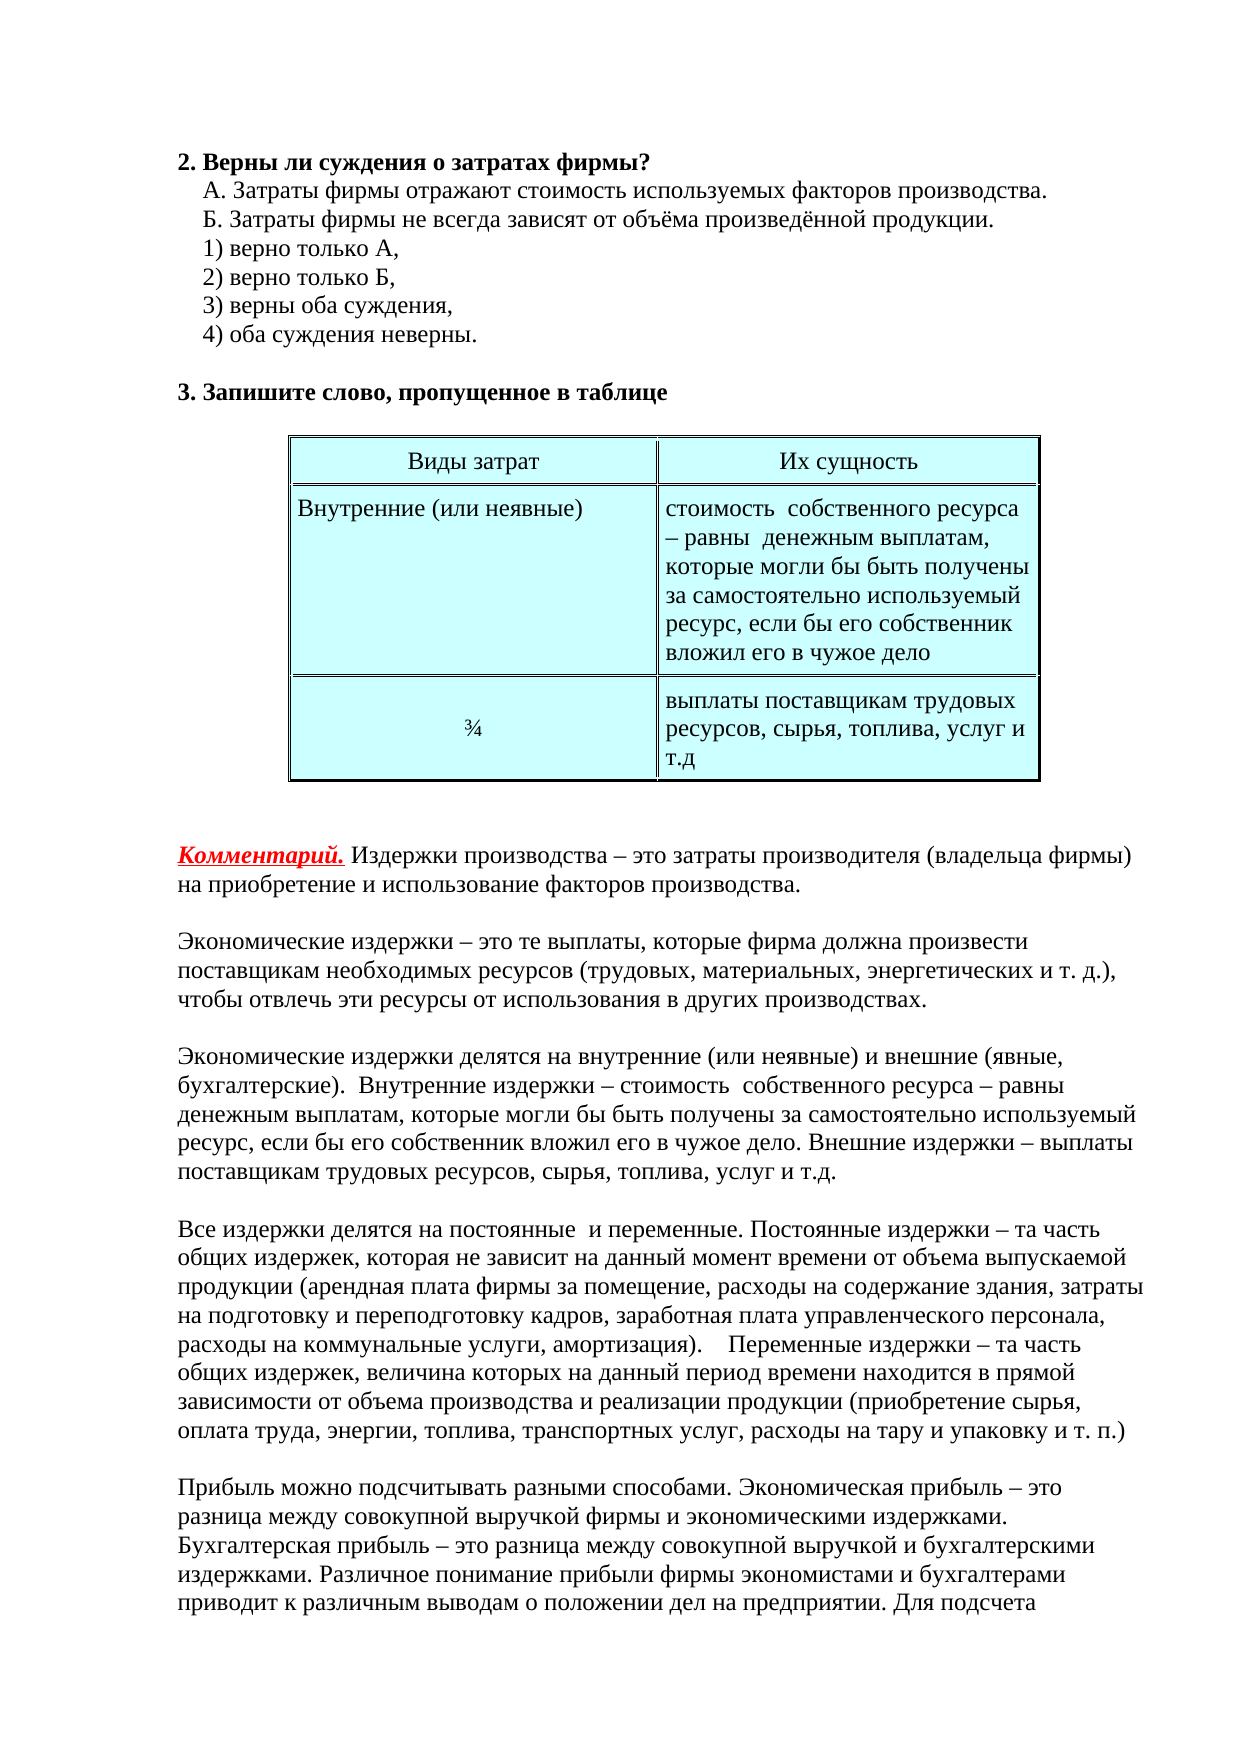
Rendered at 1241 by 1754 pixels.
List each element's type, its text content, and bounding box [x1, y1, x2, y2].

table_header Их сущность [658, 438, 1038, 482]
table_cell Внутренние (или неявные) [291, 483, 656, 674]
table_cell стоимость собственного ресурса – равны денежным выплатам, которые могли бы быть получены за самостоятельно используемый ресурс, если бы его собственник вложил его в чужое дело [659, 483, 1039, 674]
table_cell ¾ [289, 674, 657, 779]
table_header Виды затрат [291, 438, 657, 482]
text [177, 840, 1152, 1616]
table_cell выплаты поставщикам трудовых ресурсов, сырья, топлива, услуг и т.д [658, 674, 1039, 779]
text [177, 118, 1152, 406]
